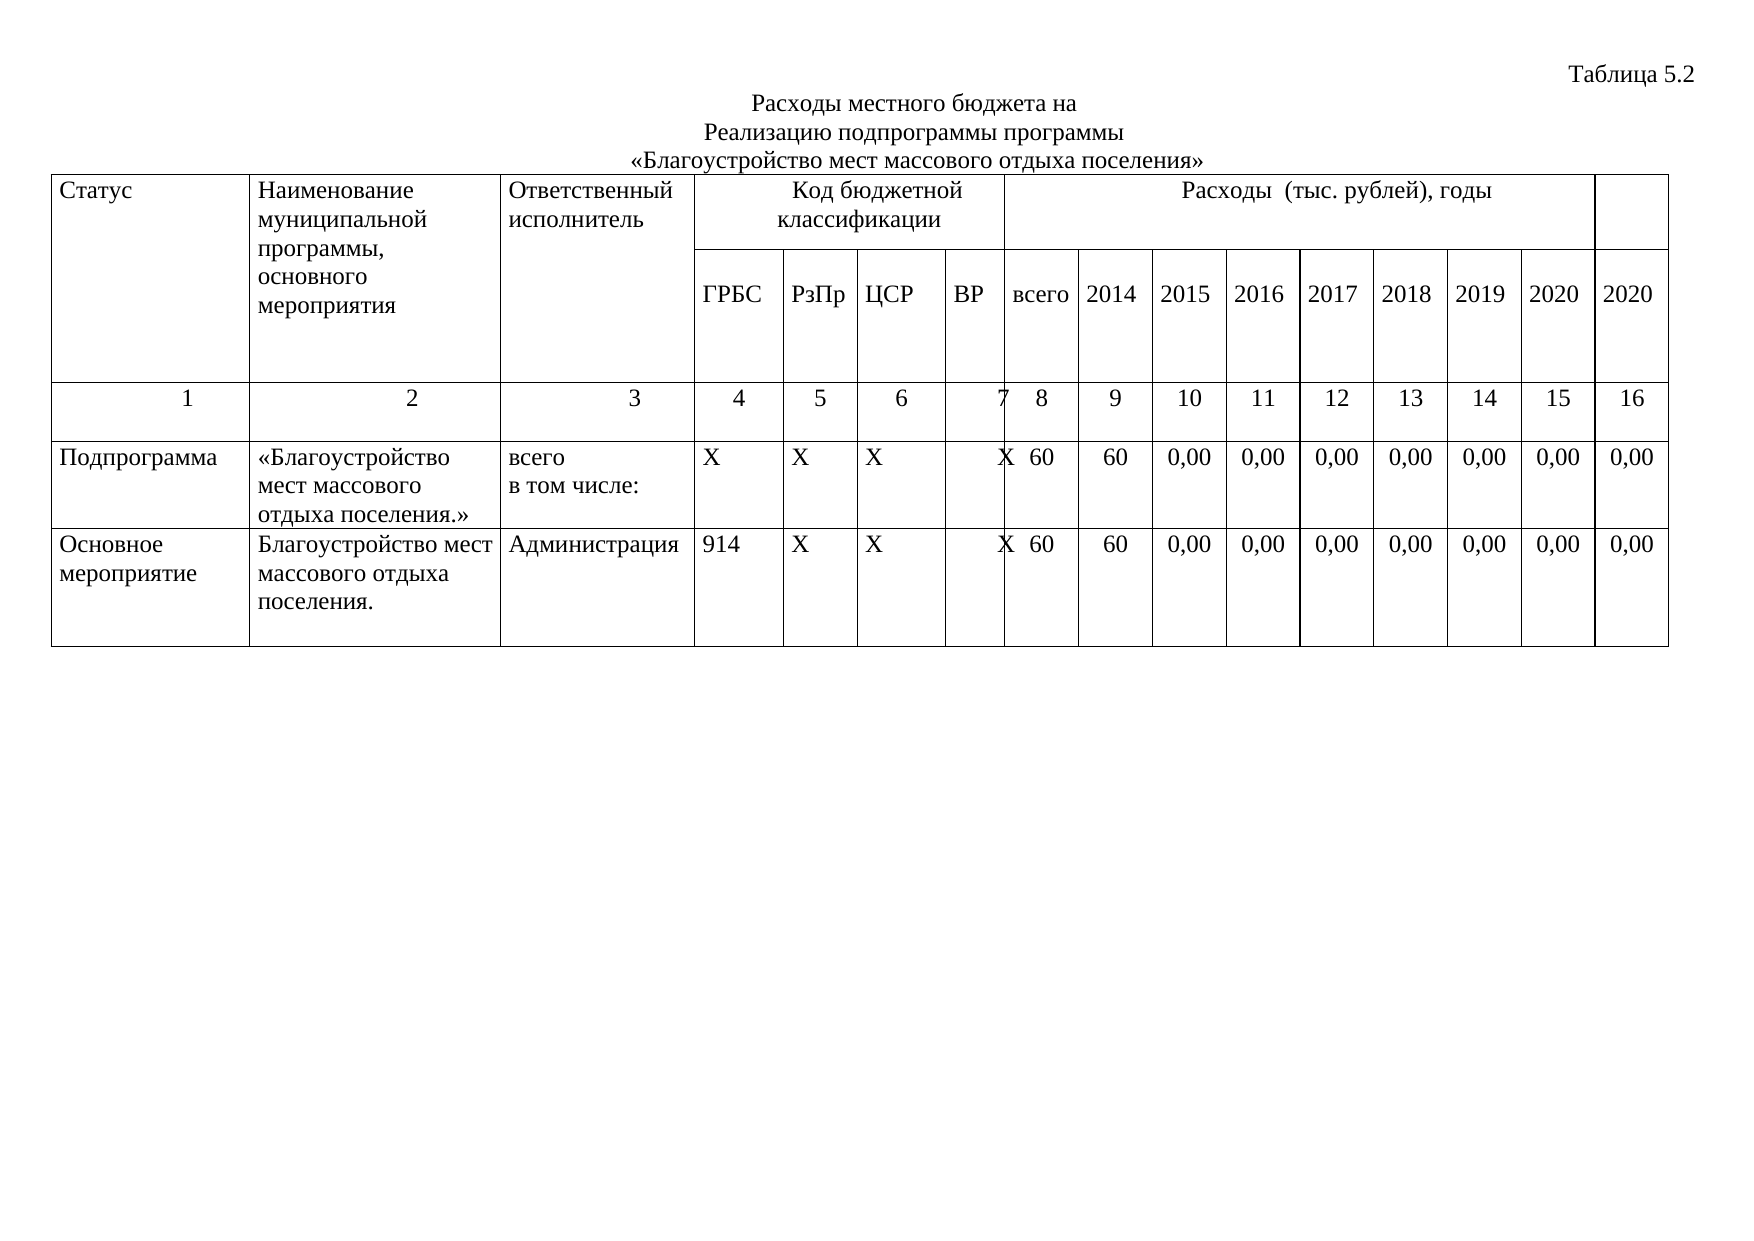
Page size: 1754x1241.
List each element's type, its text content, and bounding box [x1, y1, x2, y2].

table_cell X [784, 529, 857, 646]
table_cell всего [1005, 250, 1078, 382]
table_cell X [946, 529, 1004, 646]
table_cell 0,00 [1153, 529, 1226, 646]
table_cell 60 [1005, 442, 1078, 528]
table_header Код бюджетной классификации [695, 175, 1004, 249]
table_cell РзПр [784, 250, 857, 382]
table_cell 0,00 [1374, 529, 1447, 646]
table_cell 6 [858, 383, 945, 441]
table_cell ВР [946, 250, 1004, 382]
text Расходы местного бюджета на [59, 88, 1695, 117]
table_cell 7 [946, 383, 1004, 441]
table_cell ГРБС [695, 250, 783, 382]
text Реализацию подпрограммы программы [59, 117, 1695, 145]
table_cell 16 [1596, 383, 1668, 441]
table_cell 2020 [1522, 250, 1594, 382]
text «Благоустройство мест массового отдыха поселения» [59, 145, 1695, 174]
table_cell 60 [1079, 442, 1152, 528]
table_cell 60 [1079, 529, 1152, 646]
table_header [1596, 175, 1668, 249]
table_cell Подпрограмма [52, 442, 249, 528]
table_cell 13 [1374, 383, 1447, 441]
table_cell 60 [1005, 529, 1078, 646]
table_cell 14 [1448, 383, 1521, 441]
table_cell 12 [1301, 383, 1373, 441]
table_header Расходы (тыс. рублей), годы [1005, 175, 1594, 249]
table_cell 0,00 [1227, 529, 1299, 646]
table_cell X [784, 442, 857, 528]
table_cell 0,00 [1301, 529, 1373, 646]
table_cell 2018 [1374, 250, 1447, 382]
table_header Статус [52, 175, 249, 382]
table_cell 5 [784, 383, 857, 441]
table_cell 3 [501, 383, 694, 441]
table_cell Администрация [501, 529, 694, 646]
table_cell 11 [1227, 383, 1299, 441]
table_cell 2017 [1301, 250, 1373, 382]
table_cell 9 [1079, 383, 1152, 441]
table_header Ответственный исполнитель [501, 175, 694, 382]
table_cell 10 [1153, 383, 1226, 441]
table_cell 0,00 [1227, 442, 1299, 528]
table_header Наименование муниципальной программы, основного мероприятия [250, 175, 500, 382]
table_cell 0,00 [1596, 529, 1668, 646]
table_cell всего в том числе: [501, 442, 694, 528]
table_cell 2015 [1153, 250, 1226, 382]
table_cell 2014 [1079, 250, 1152, 382]
table_cell 2020 [1596, 250, 1668, 382]
table_cell 8 [1005, 383, 1078, 441]
table_cell X [695, 442, 783, 528]
table_cell Благоустройство мест массового отдыха поселения. [250, 529, 500, 646]
table_cell 0,00 [1522, 442, 1594, 528]
table_cell 0,00 [1153, 442, 1226, 528]
table_cell X [858, 442, 945, 528]
table_cell 0,00 [1301, 442, 1373, 528]
table_cell 914 [695, 529, 783, 646]
table_cell X [858, 529, 945, 646]
table_cell 0,00 [1596, 442, 1668, 528]
table_cell Основное мероприятие [52, 529, 249, 646]
table_cell 2 [250, 383, 500, 441]
table_cell 0,00 [1522, 529, 1594, 646]
table_cell «Благоустройство мест массового отдыха поселения.» [250, 442, 500, 528]
table_cell 4 [695, 383, 783, 441]
text Таблица 5.2 [59, 59, 1695, 88]
table_cell 2016 [1227, 250, 1299, 382]
table_cell 15 [1522, 383, 1594, 441]
table_cell 0,00 [1374, 442, 1447, 528]
table_cell X [946, 442, 1004, 528]
table_cell ЦСР [858, 250, 945, 382]
table_cell 0,00 [1448, 529, 1521, 646]
table_cell 2019 [1448, 250, 1521, 382]
table_cell 0,00 [1448, 442, 1521, 528]
table_cell 1 [52, 383, 249, 441]
